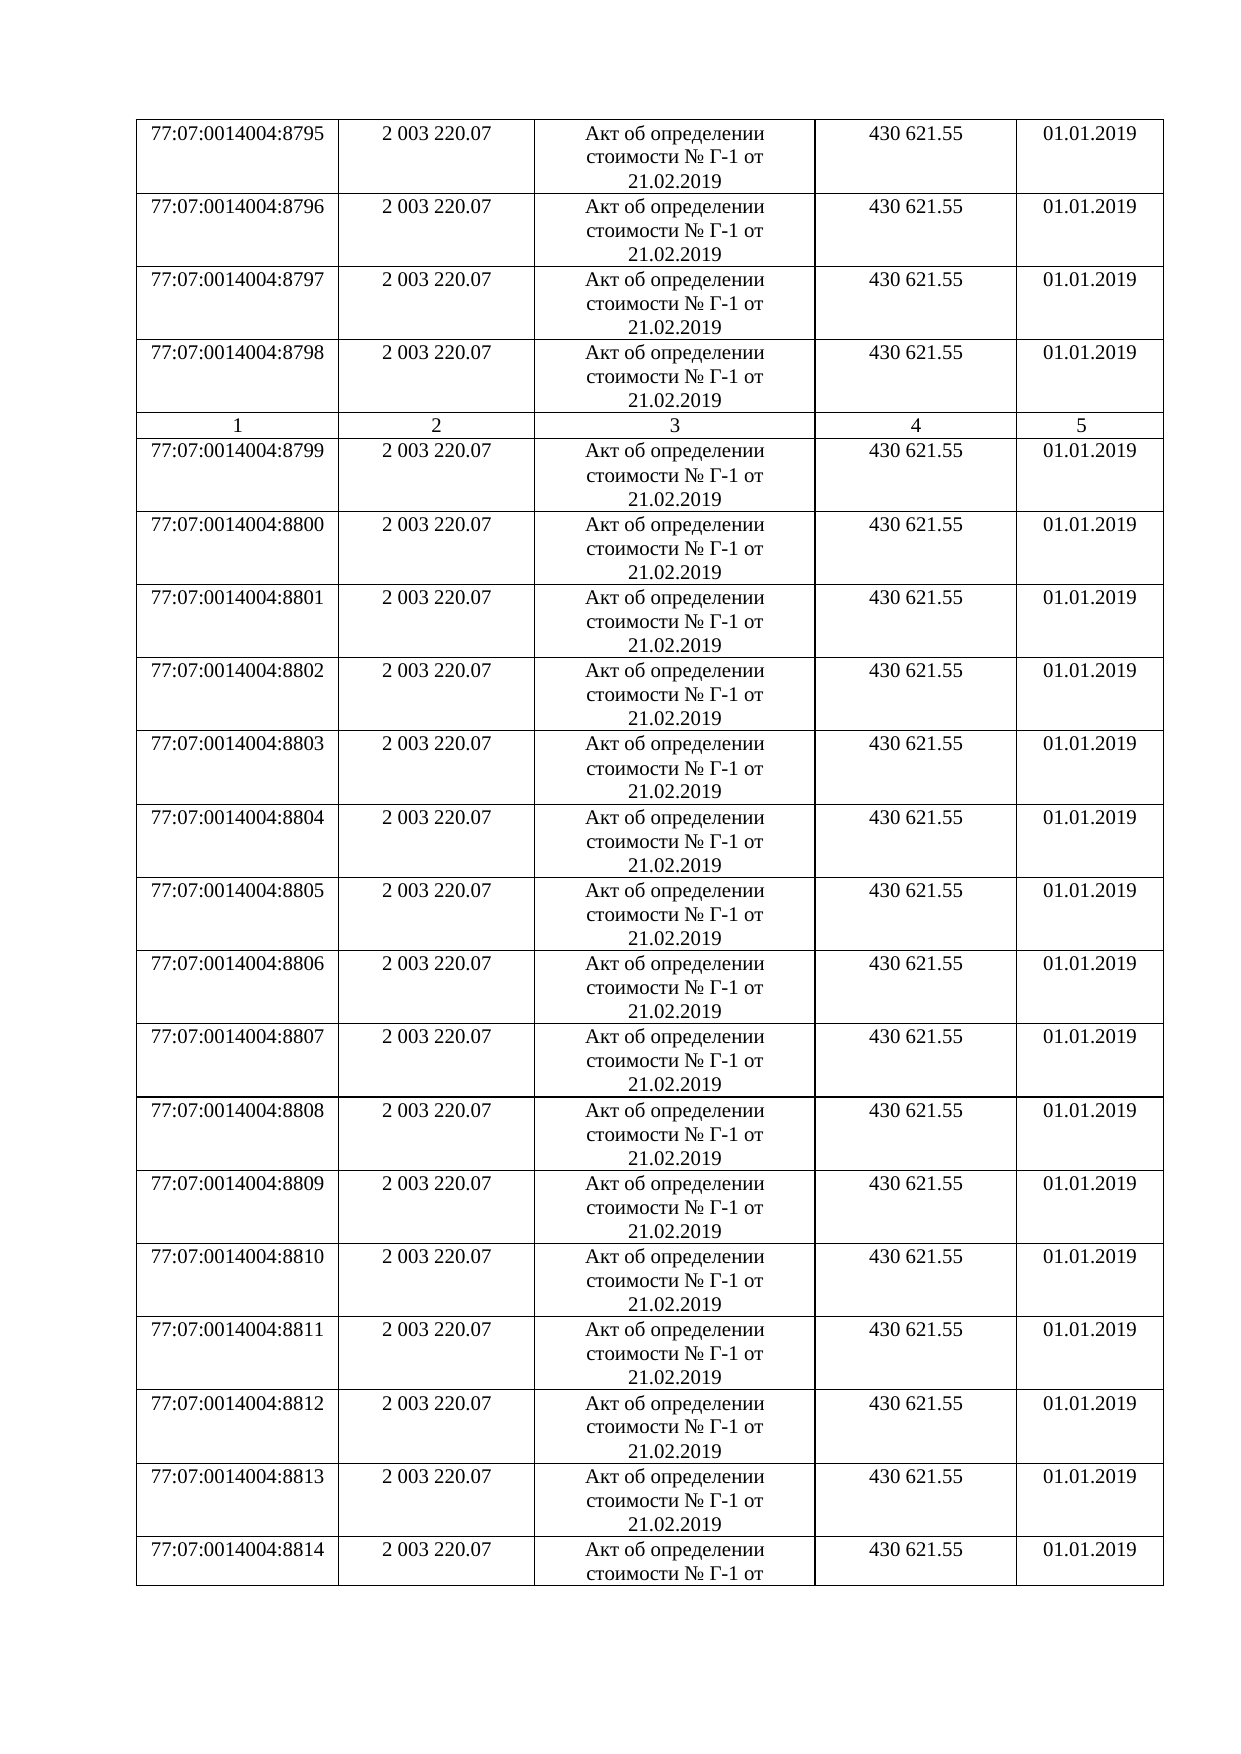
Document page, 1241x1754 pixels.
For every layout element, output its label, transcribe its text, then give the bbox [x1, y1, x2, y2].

table_cell 77:07:0014004:8801 [137, 585, 338, 657]
table_cell 430 621.55 [816, 1464, 1016, 1536]
table_cell 2 003 220.07 [339, 585, 534, 657]
table_cell 77:07:0014004:8810 [137, 1244, 338, 1316]
table_cell 01.01.2019 [1017, 1390, 1163, 1463]
table_cell 01.01.2019 [1017, 1464, 1163, 1536]
table_cell 77:07:0014004:8813 [137, 1464, 338, 1536]
table_cell 77:07:0014004:8804 [137, 805, 338, 877]
table_cell 01.01.2019 [1017, 658, 1163, 730]
table_cell Акт об определении стоимости № Г-1 от 21.02.2019 [535, 878, 814, 950]
table_cell 77:07:0014004:8807 [137, 1024, 338, 1096]
table_cell 01.01.2019 [1017, 267, 1163, 339]
table_cell 01.01.2019 [1017, 439, 1163, 511]
table_cell 77:07:0014004:8798 [137, 340, 338, 412]
table_cell Акт об определении стоимости № Г-1 от 21.02.2019 [535, 340, 814, 412]
table_cell Акт об определении стоимости № Г-1 от 21.02.2019 [535, 585, 814, 657]
table_cell 01.01.2019 [1017, 194, 1163, 266]
table_cell 2 003 220.07 [339, 878, 534, 950]
table_cell Акт об определении стоимости № Г-1 от 21.02.2019 [535, 1244, 814, 1316]
table_cell 77:07:0014004:8795 [137, 120, 338, 193]
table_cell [535, 194, 814, 266]
table_cell 430 621.55 [816, 658, 1016, 730]
table_cell 01.01.2019 [1017, 1317, 1163, 1389]
table_cell 77:07:0014004:8799 [137, 439, 338, 511]
table_cell 77:07:0014004:8809 [137, 1171, 338, 1243]
table_cell Акт об определении стоимости № Г-1 от 21.02.2019 [535, 1171, 814, 1243]
table_cell 1 [137, 413, 338, 437]
table_cell 77:07:0014004:8802 [137, 658, 338, 730]
table_cell 430 621.55 [816, 585, 1016, 657]
table_cell 430 621.55 [816, 1244, 1016, 1316]
table_cell 4 [816, 413, 1016, 437]
table_cell 77:07:0014004:8814 [137, 1537, 338, 1585]
table_cell 2 [339, 413, 534, 437]
table_cell 430 621.55 [816, 1098, 1016, 1170]
table_cell 5 [1017, 413, 1163, 437]
table_cell 77:07:0014004:8811 [137, 1317, 338, 1389]
table_cell 01.01.2019 [1017, 585, 1163, 657]
table_cell 430 621.55 [816, 120, 1016, 193]
table_cell 01.01.2019 [1017, 1098, 1163, 1170]
table_cell 2 003 220.07 [339, 120, 534, 193]
table_cell Акт об определении стоимости № Г-1 от 21.02.2019 [535, 1098, 814, 1170]
table_cell 2 003 220.07 [339, 1098, 534, 1170]
table_cell 2 003 220.07 [339, 194, 534, 266]
table_cell 430 621.55 [816, 1390, 1016, 1463]
table_cell Акт об определении стоимости № Г-1 от 21.02.2019 [535, 805, 814, 877]
table_cell 01.01.2019 [1017, 120, 1163, 193]
table_cell 01.01.2019 [1017, 1171, 1163, 1243]
table_cell 01.01.2019 [1017, 1537, 1163, 1585]
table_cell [535, 120, 814, 193]
table_cell 2 003 220.07 [339, 658, 534, 730]
table_cell 2 003 220.07 [339, 1390, 534, 1463]
table_cell 01.01.2019 [1017, 1024, 1163, 1096]
table_cell 2 003 220.07 [339, 340, 534, 412]
table_cell 77:07:0014004:8805 [137, 878, 338, 950]
table_cell 430 621.55 [816, 340, 1016, 412]
table_cell 2 003 220.07 [339, 951, 534, 1023]
table_cell 430 621.55 [816, 1317, 1016, 1389]
table_cell Акт об определении стоимости № Г-1 от 21.02.2019 [535, 731, 814, 803]
table_cell Акт об определении стоимости № Г-1 от 21.02.2019 [535, 439, 814, 511]
table_cell 430 621.55 [816, 1024, 1016, 1096]
table_cell 3 [535, 413, 814, 437]
table_cell 2 003 220.07 [339, 267, 534, 339]
table_cell 77:07:0014004:8812 [137, 1390, 338, 1463]
table_cell 430 621.55 [816, 267, 1016, 339]
table_cell 430 621.55 [816, 439, 1016, 511]
table_cell Акт об определении стоимости № Г-1 от 21.02.2019 [535, 1390, 814, 1463]
table_cell 77:07:0014004:8806 [137, 951, 338, 1023]
table_cell 2 003 220.07 [339, 1464, 534, 1536]
table_cell 2 003 220.07 [339, 731, 534, 803]
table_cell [535, 1464, 814, 1536]
table_cell 430 621.55 [816, 194, 1016, 266]
table_cell 01.01.2019 [1017, 805, 1163, 877]
table_cell 77:07:0014004:8800 [137, 512, 338, 584]
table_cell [535, 1537, 814, 1585]
table_cell 2 003 220.07 [339, 1244, 534, 1316]
table_cell 2 003 220.07 [339, 439, 534, 511]
table_cell Акт об определении стоимости № Г-1 от 21.02.2019 [535, 512, 814, 584]
table_cell 430 621.55 [816, 1537, 1016, 1585]
table_cell 77:07:0014004:8808 [137, 1098, 338, 1170]
table_cell 430 621.55 [816, 805, 1016, 877]
table_cell 77:07:0014004:8797 [137, 267, 338, 339]
table_cell 01.01.2019 [1017, 1244, 1163, 1316]
table_cell Акт об определении стоимости № Г-1 от 21.02.2019 [535, 267, 814, 339]
table_cell 2 003 220.07 [339, 1537, 534, 1585]
table_cell 01.01.2019 [1017, 878, 1163, 950]
table_cell 01.01.2019 [1017, 340, 1163, 412]
table_cell 430 621.55 [816, 878, 1016, 950]
table_cell Акт об определении стоимости № Г-1 от 21.02.2019 [535, 658, 814, 730]
table_cell 2 003 220.07 [339, 512, 534, 584]
table_cell 430 621.55 [816, 951, 1016, 1023]
table_cell 2 003 220.07 [339, 1171, 534, 1243]
table_cell 2 003 220.07 [339, 805, 534, 877]
table_cell 2 003 220.07 [339, 1024, 534, 1096]
table_cell 430 621.55 [816, 512, 1016, 584]
table_cell 77:07:0014004:8803 [137, 731, 338, 803]
table_cell Акт об определении стоимости № Г-1 от 21.02.2019 [535, 951, 814, 1023]
table_cell 430 621.55 [816, 1171, 1016, 1243]
table_cell 430 621.55 [816, 731, 1016, 803]
table_cell 2 003 220.07 [339, 1317, 534, 1389]
table_cell Акт об определении стоимости № Г-1 от 21.02.2019 [535, 1024, 814, 1096]
table_cell 77:07:0014004:8796 [137, 194, 338, 266]
table_cell 01.01.2019 [1017, 731, 1163, 803]
table_cell 01.01.2019 [1017, 512, 1163, 584]
table_cell Акт об определении стоимости № Г-1 от 21.02.2019 [535, 1317, 814, 1389]
table_cell 01.01.2019 [1017, 951, 1163, 1023]
